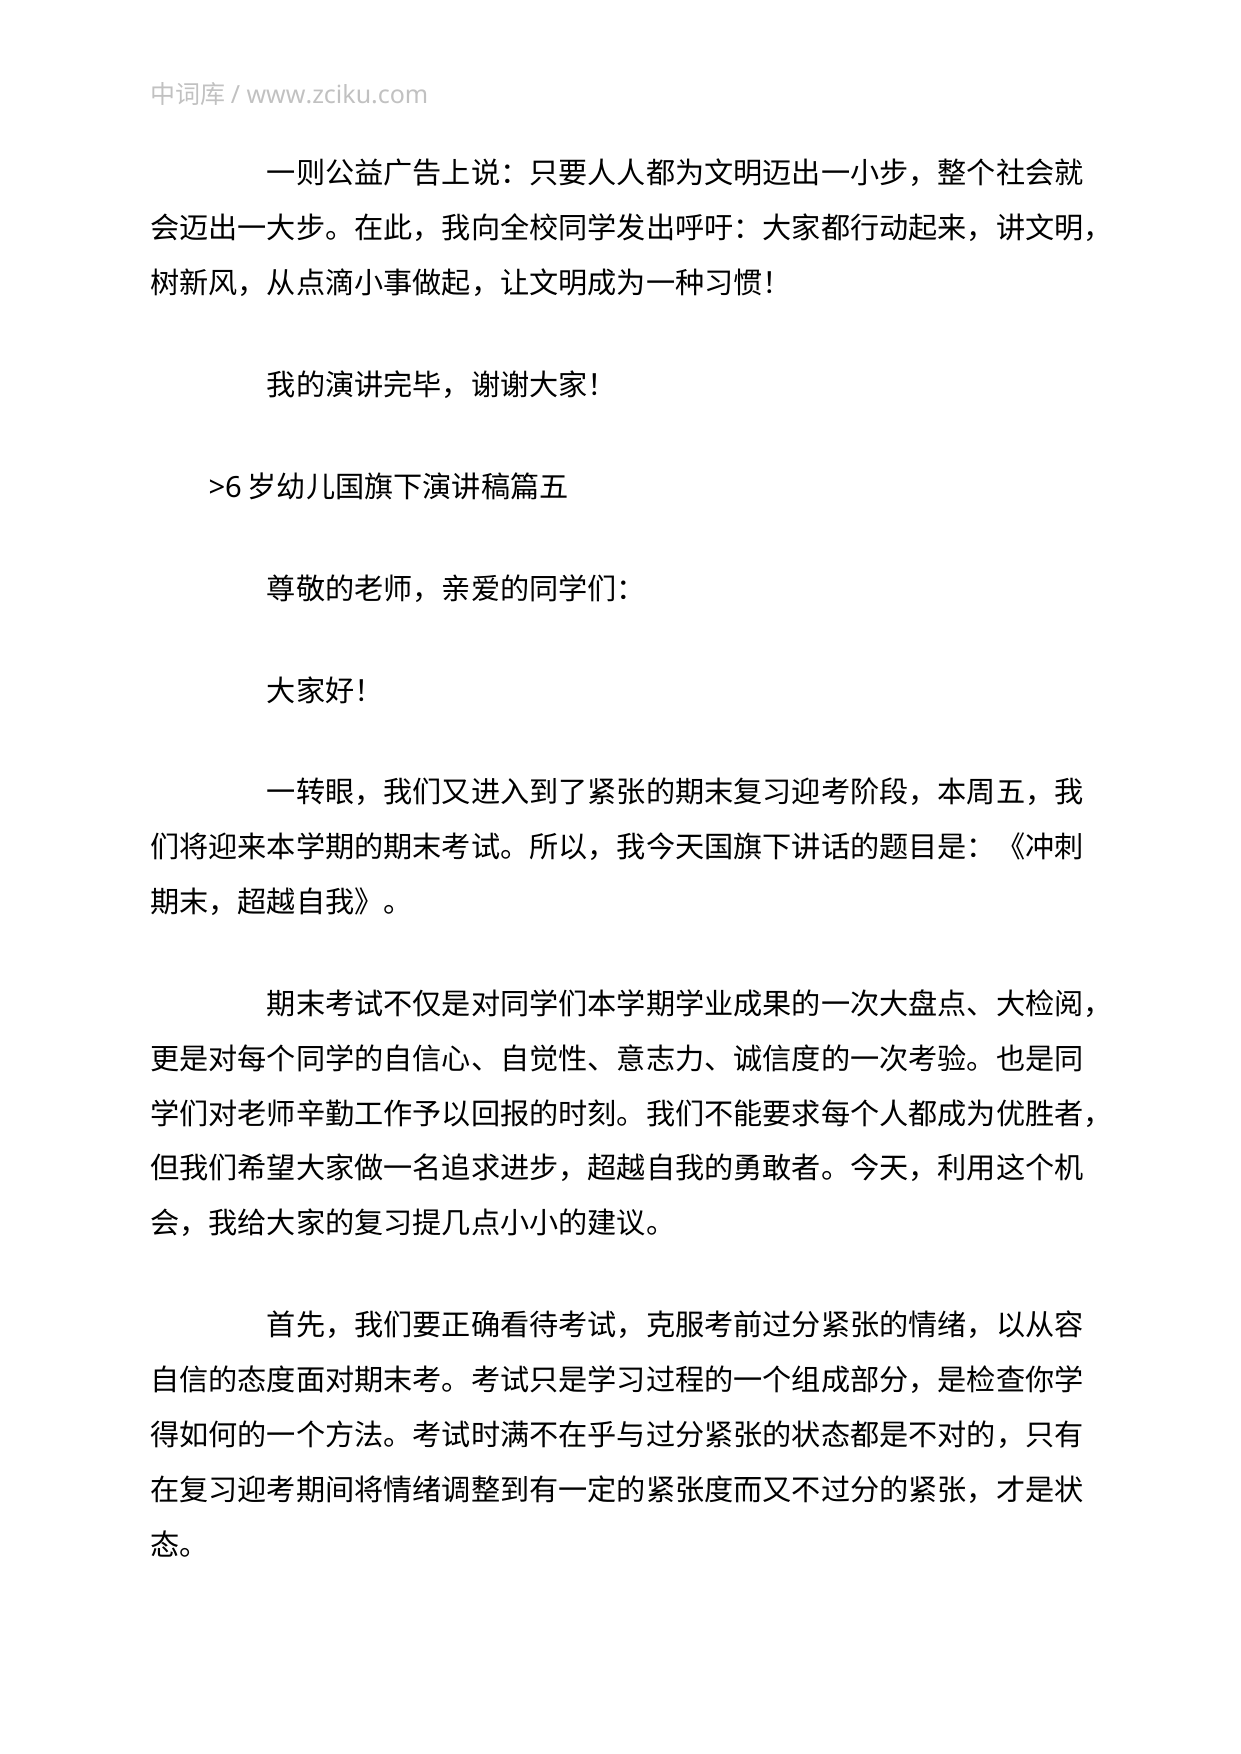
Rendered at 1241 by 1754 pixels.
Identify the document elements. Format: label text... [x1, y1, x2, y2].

text 大家好！ [150, 667, 1090, 709]
text 期末考试不仅是对同学们本学期学业成果的一次大盘点、大检阅，更是对每个同学的自信心、自觉性、意志力、诚信度的一次考验。也是同学们对老师辛勤工作予以回报的时刻。我们不能要求每个人都成为优胜者，但我们希望大家做一名追求进步，超越自我的勇敢者。今天，利用这个机会，我给大家的复习提几点小小的建议。 [150, 980, 1090, 1242]
text 我的演讲完毕，谢谢大家！ [150, 362, 1090, 404]
text 首先，我们要正确看待考试，克服考前过分紧张的情绪，以从容自信的态度面对期末考。考试只是学习过程的一个组成部分，是检查你学得如何的一个方法。考试时满不在乎与过分紧张的状态都是不对的，只有在复习迎考期间将情绪调整到有一定的紧张度而又不过分的紧张，才是状态。 [150, 1302, 1090, 1564]
text >6岁幼儿国旗下演讲稿篇五 [150, 463, 1090, 506]
text 一则公益广告上说：只要人人都为文明迈出一小步，整个社会就会迈出一大步。在此，我向全校同学发出呼吁：大家都行动起来，讲文明，树新风，从点滴小事做起，让文明成为一种习惯！ [150, 150, 1090, 302]
text 一转眼，我们又进入到了紧张的期末复习迎考阶段，本周五，我们将迎来本学期的期末考试。所以，我今天国旗下讲话的题目是：《冲刺期末，超越自我》。 [150, 769, 1090, 921]
text 尊敬的老师，亲爱的同学们： [150, 565, 1090, 608]
